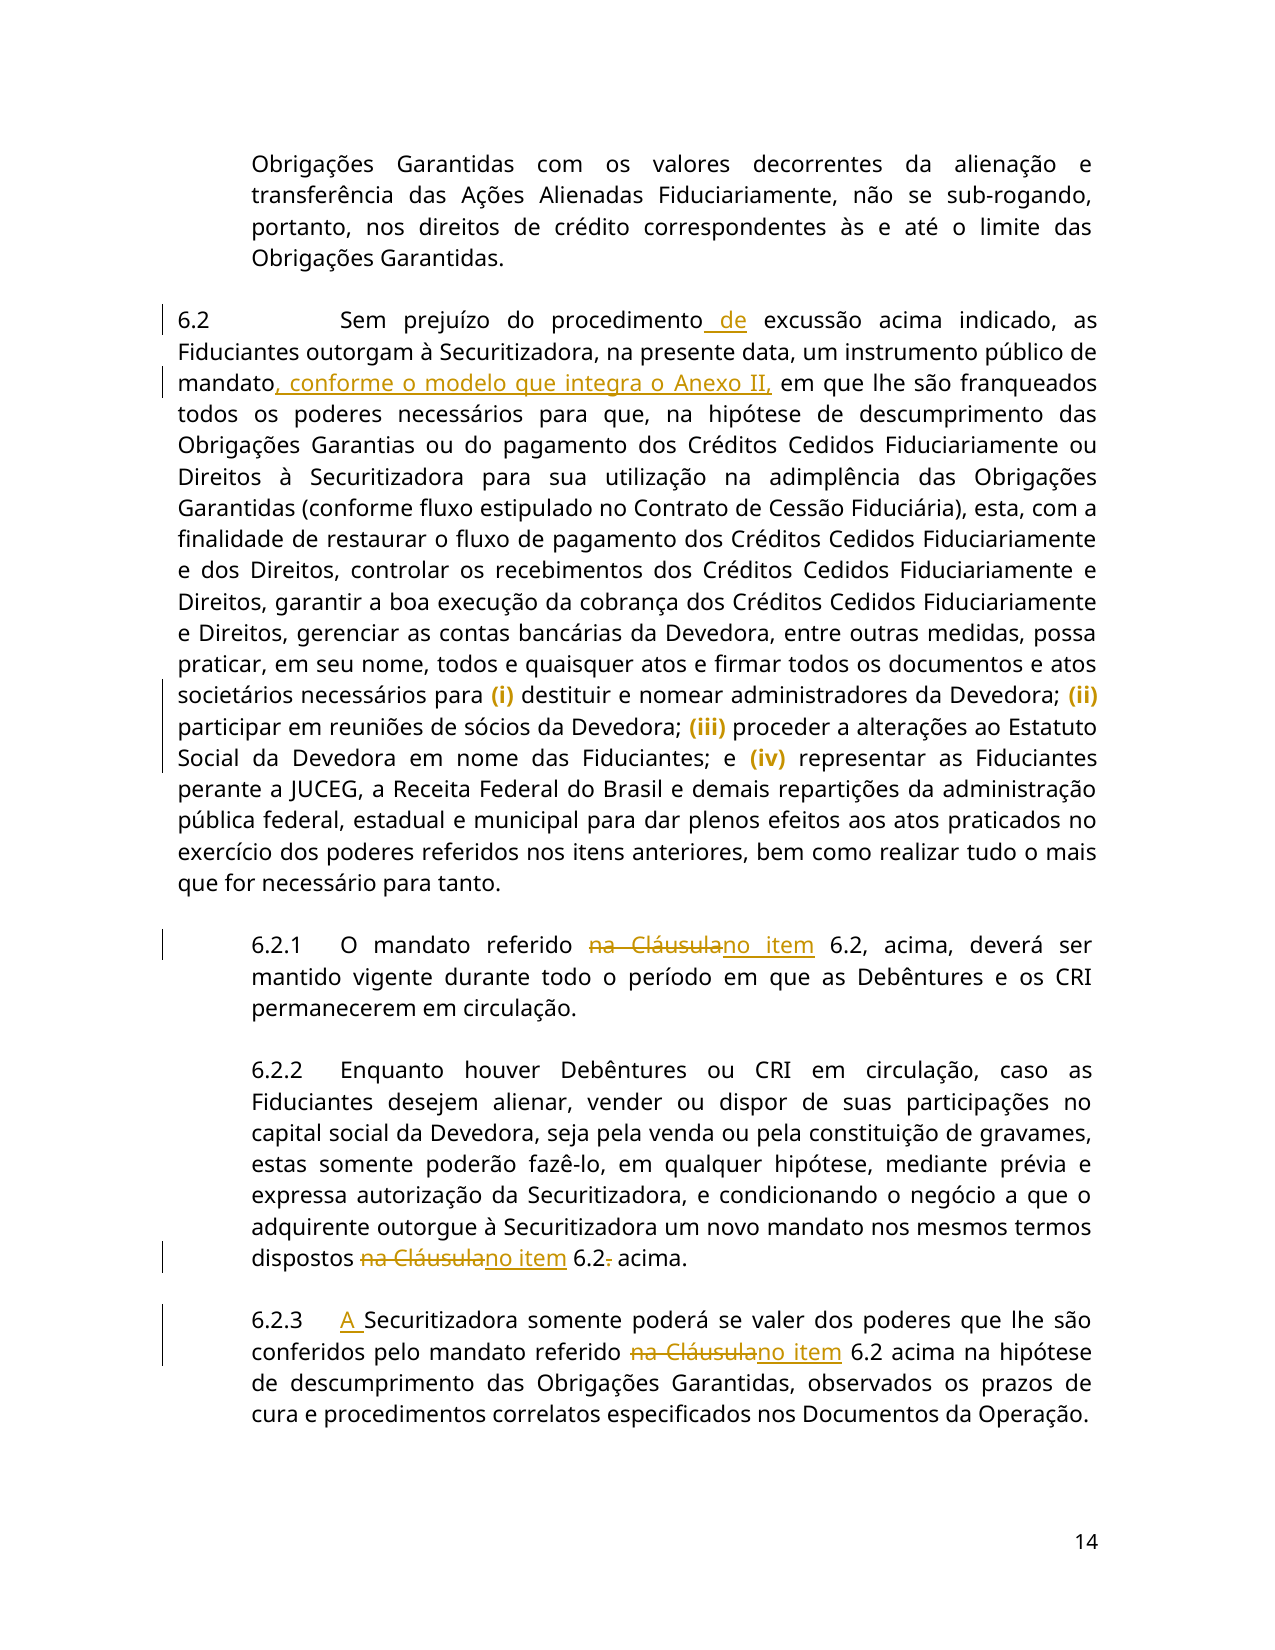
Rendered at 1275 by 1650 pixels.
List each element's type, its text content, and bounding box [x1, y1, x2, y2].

text 6.2.3 Securitizadora somente poderá se valer dos poderes que lhe são conferidos pelo mandato referido 6.2 acima na hipótese de descumprimento das Obrigações Garantidas, observados os prazos de cura e procedimentos correlatos especificados nos Documentos da Operação. [251, 1304, 1093, 1429]
text 6.2.2 Enquanto houver Debêntures ou CRI em circulação, caso as Fiduciantes desejem alienar, vender ou dispor de suas participações no capital social da Devedora, seja pela venda ou pela constituição de gravames, estas somente poderão fazê-lo, em qualquer hipótese, mediante prévia e expressa autorização da Securitizadora, e condicionando o negócio a que o adquirente outorgue à Securitizadora um novo mandato nos mesmos termos dispostos 6.2 acima. [251, 1054, 1093, 1273]
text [251, 148, 1093, 273]
text 6.2 Sem prejuízo do procedimento excussão acima indicado, as Fiduciantes outorgam à Securitizadora, na presente data, um instrumento público de mandato em que lhe são franqueados todos os poderes necessários para que, na hipótese de descumprimento das Obrigações Garantias ou do pagamento dos Créditos Cedidos Fiduciariamente ou Direitos à Securitizadora para sua utilização na adimplência das Obrigações Garantidas (conforme fluxo estipulado no Contrato de Cessão Fiduciária), esta, com a finalidade de restaurar o fluxo de pagamento dos Créditos Cedidos Fiduciariamente e dos Direitos, controlar os recebimentos dos Créditos Cedidos Fiduciariamente e Direitos, garantir a boa execução da cobrança dos Créditos Cedidos Fiduciariamente e Direitos, gerenciar as contas bancárias da Devedora, entre outras medidas, possa praticar, em seu nome, todos e quaisquer atos e firmar todos os documentos e atos societários necessários para (i) destituir e nomear administradores da Devedora; (ii) participar em reuniões de sócios da Devedora; (iii) proceder a alterações ao Estatuto Social da Devedora em nome das Fiduciantes; e (iv) representar as Fiduciantes perante a JUCEG, a Receita Federal do Brasil e demais repartições da administração pública federal, estadual e municipal para dar plenos efeitos aos atos praticados no exercício dos poderes referidos nos itens anteriores, bem como realizar tudo o mais que for necessário para tanto. [177, 304, 1098, 898]
text 6.2.1 O mandato referido 6.2, acima, deverá ser mantido vigente durante todo o período em que as Debêntures e os CRI permanecerem em circulação. [251, 929, 1093, 1023]
